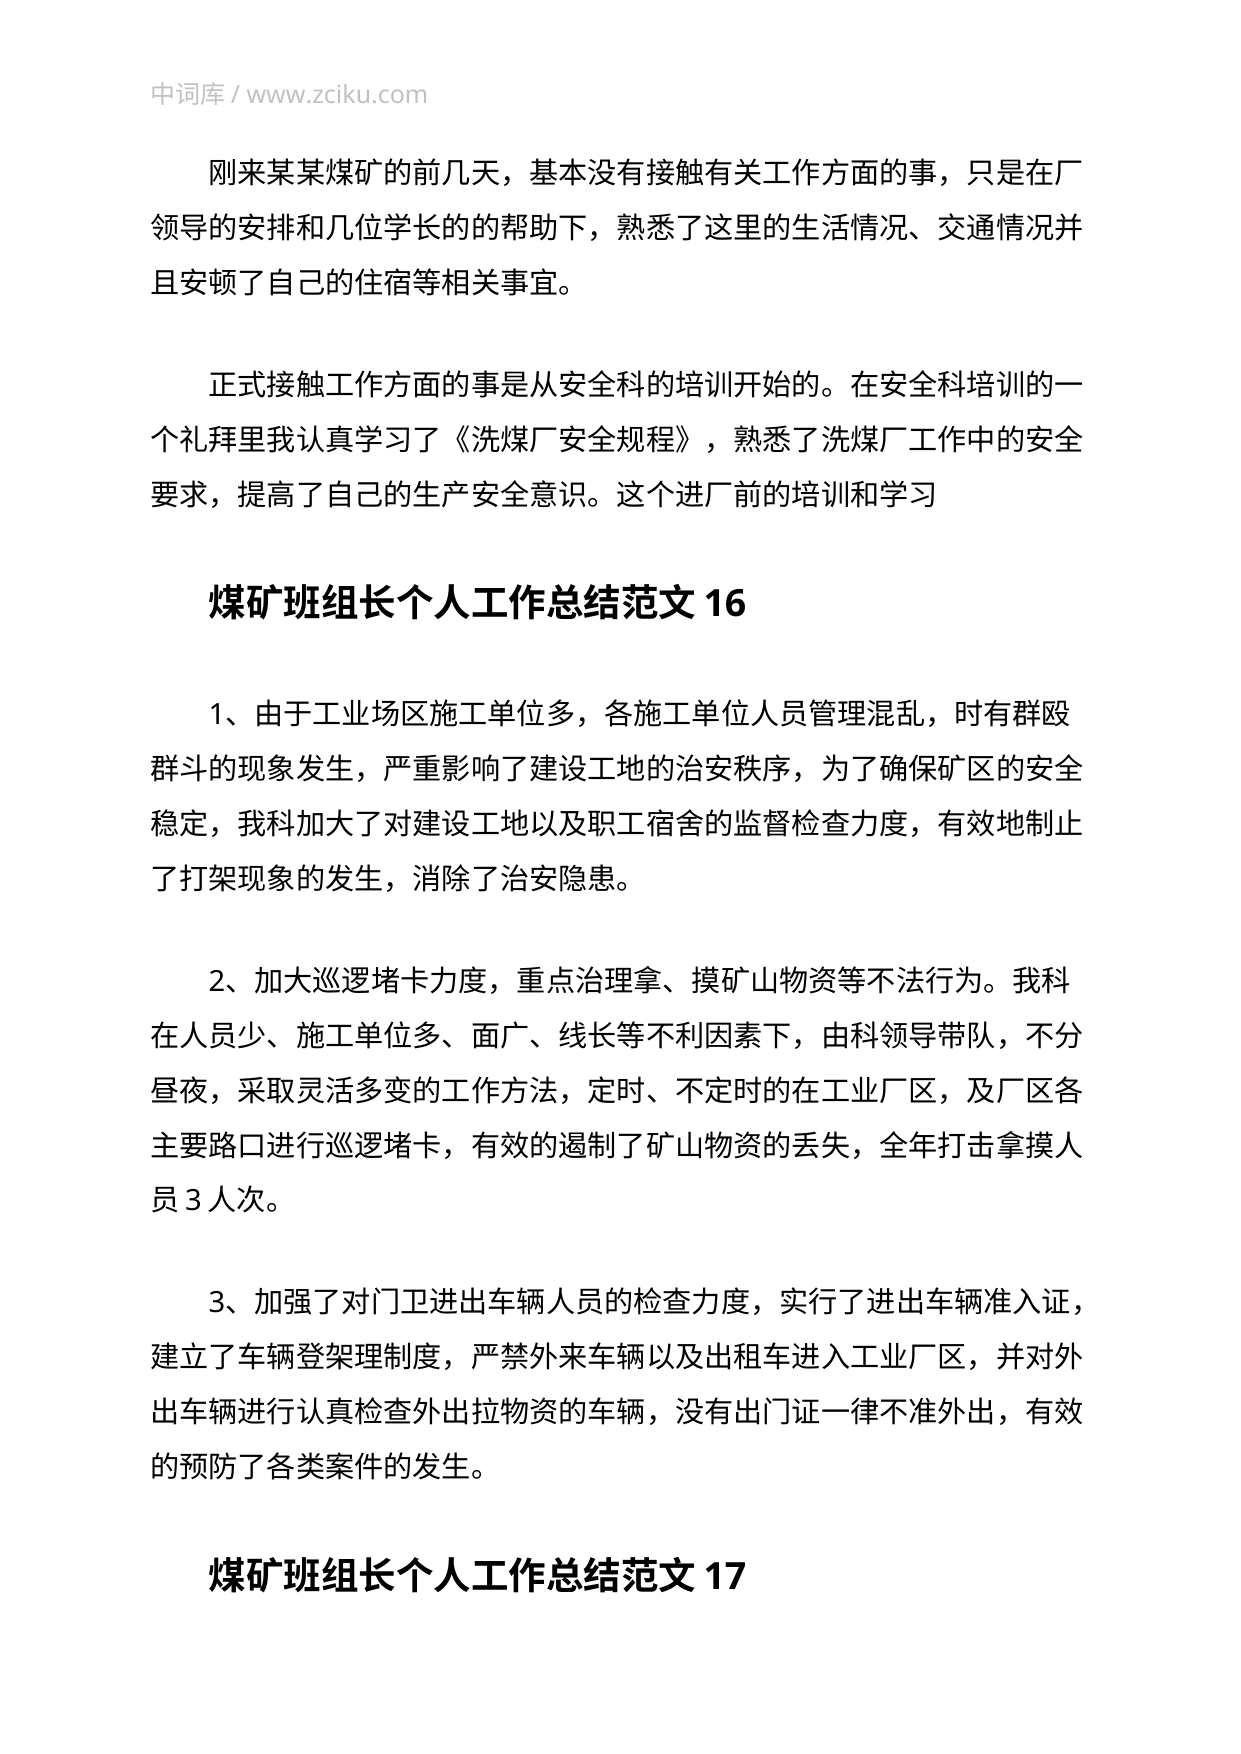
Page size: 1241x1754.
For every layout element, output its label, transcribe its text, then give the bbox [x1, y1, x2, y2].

text 3、加强了对门卫进出车辆人员的检查力度，实行了进出车辆准入证，建立了车辆登架理制度，严禁外来车辆以及出租车进入工业厂区，并对外出车辆进行认真检查外出拉物资的车辆，没有出门证一律不准外出，有效的预防了各类案件的发生。 [150, 1279, 1090, 1486]
text 2、加大巡逻堵卡力度，重点治理拿、摸矿山物资等不法行为。我科在人员少、施工单位多、面广、线长等不利因素下，由科领导带队，不分昼夜，采取灵活多变的工作方法，定时、不定时的在工业厂区，及厂区各主要路口进行巡逻堵卡，有效的遏制了矿山物资的丢失，全年打击拿摸人员3人次。 [150, 957, 1090, 1219]
text 煤矿班组长个人工作总结范文17 [150, 1546, 1090, 1600]
text 1、由于工业场区施工单位多，各施工单位人员管理混乱，时有群殴群斗的现象发生，严重影响了建设工地的治安秩序，为了确保矿区的安全稳定，我科加大了对建设工地以及职工宿舍的监督检查力度，有效地制止了打架现象的发生，消除了治安隐患。 [150, 691, 1090, 898]
text 正式接触工作方面的事是从安全科的培训开始的。在安全科培训的一个礼拜里我认真学习了《洗煤厂安全规程》，熟悉了洗煤厂工作中的安全要求，提高了自己的生产安全意识。这个进厂前的培训和学习 [150, 362, 1090, 514]
text 刚来某某煤矿的前几天，基本没有接触有关工作方面的事，只是在厂领导的安排和几位学长的的帮助下，熟悉了这里的生活情况、交通情况并且安顿了自己的住宿等相关事宜。 [150, 150, 1090, 302]
text 煤矿班组长个人工作总结范文16 [150, 573, 1090, 628]
